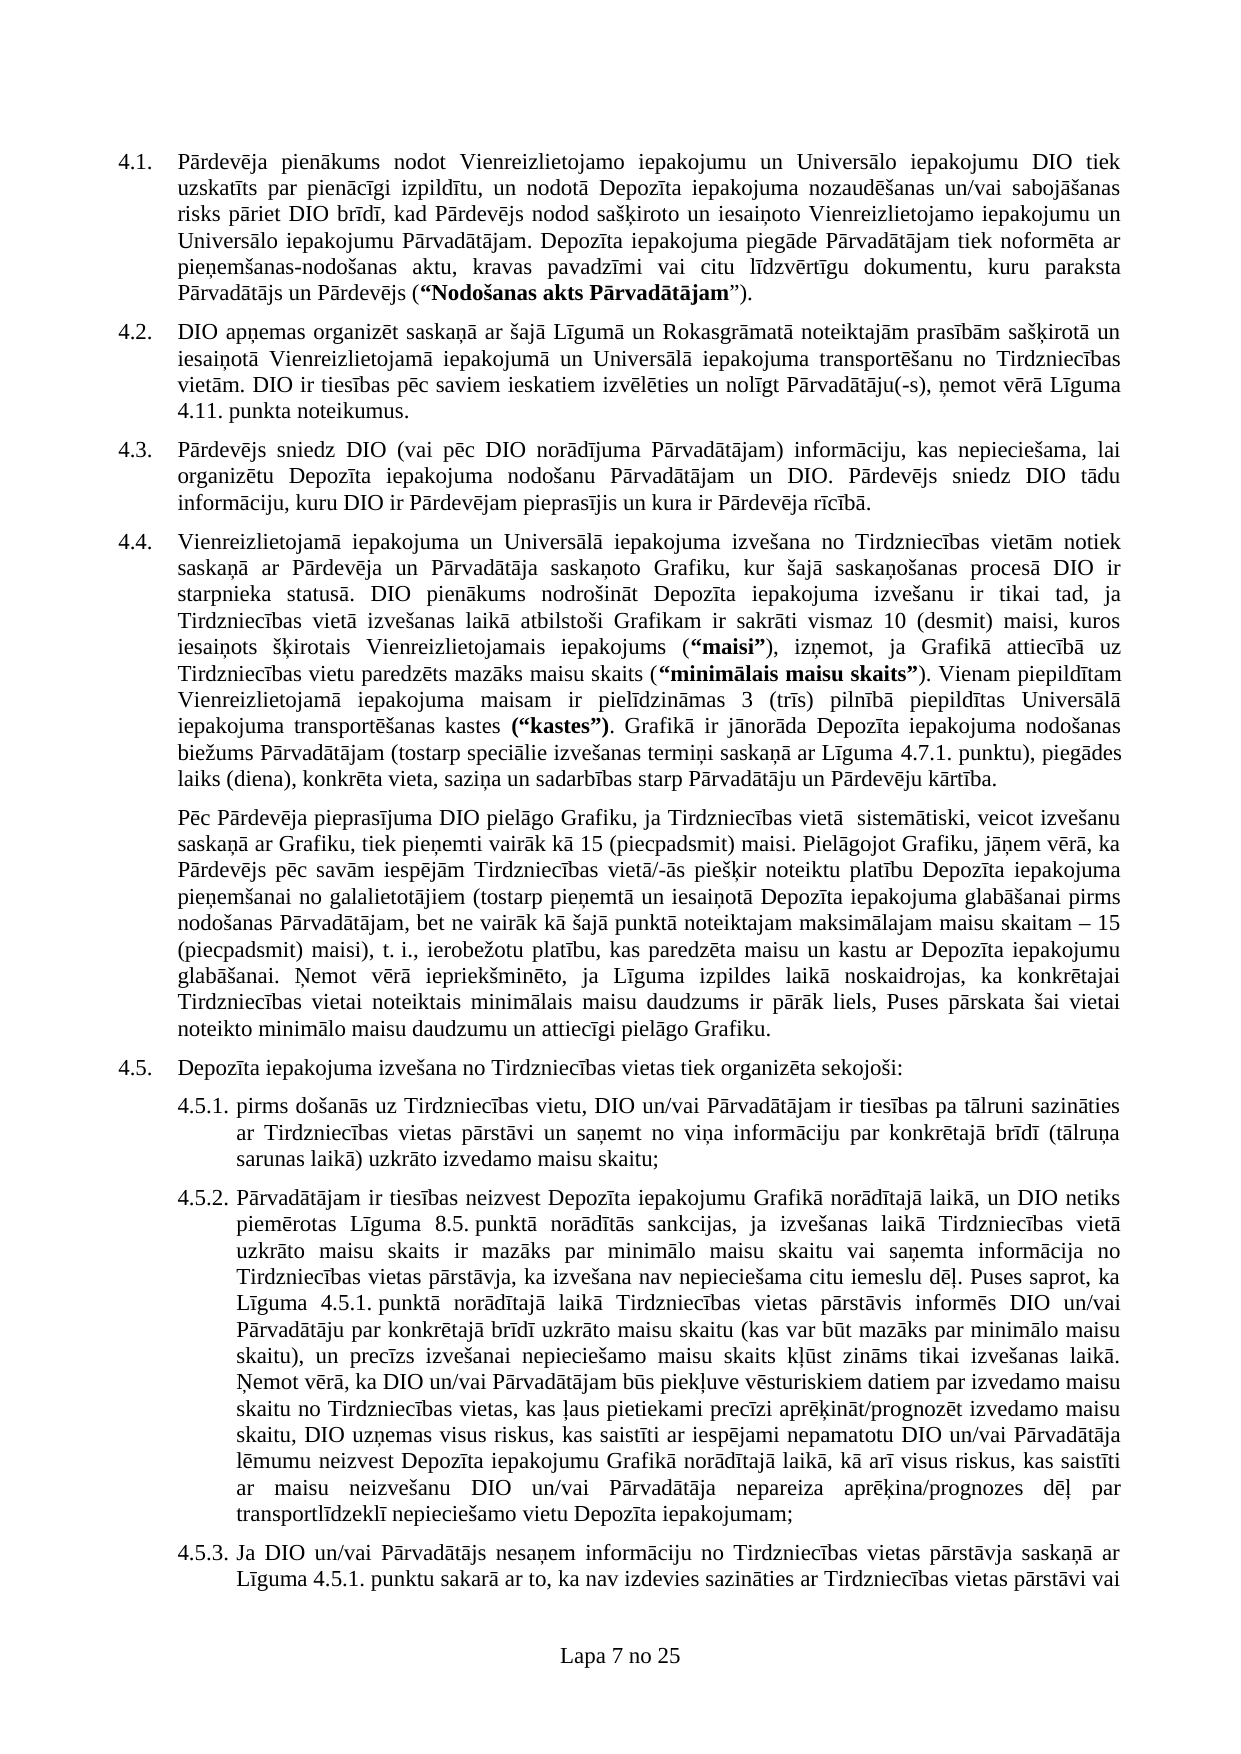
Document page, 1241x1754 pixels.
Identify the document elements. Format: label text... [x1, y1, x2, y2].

text Pēc Pārdevēja pieprasījuma DIO pielāgo Grafiku, ja Tirdzniecības vietā sistemātiski, veicot izvešanu saskaņā ar Grafiku, tiek pieņemti vairāk kā 15 (piecpadsmit) maisi. Pielāgojot Grafiku, jāņem vērā, ka Pārdevējs pēc savām iespējām Tirdzniecības vietā/-ās piešķir noteiktu platību Depozīta iepakojuma pieņemšanai no galalietotājiem (tostarp pieņemtā un iesaiņotā Depozīta iepakojuma glabāšanai pirms nodošanas Pārvadātājam, bet ne vairāk kā šajā punktā noteiktajam maksimālajam maisu skaitam – 15 (piecpadsmit) maisi), t. i., ierobežotu platību, kas paredzēta maisu un kastu ar Depozīta iepakojumu glabāšanai. Ņemot vērā iepriekšminēto, ja Līguma izpildes laikā noskaidrojas, ka konkrētajai Tirdzniecības vietai noteiktais minimālais maisu daudzums ir pārāk liels, Puses pārskata šai vietai noteikto minimālo maisu daudzumu un attiecīgi pielāgo Grafiku. [177, 804, 1122, 1041]
list Vienreizlietojamā iepakojuma un Universālā iepakojuma izvešana no Tirdzniecības vietām notiek saskaņā ar Pārdevēja un Pārvadātāja saskaņoto Grafiku, kur šajā saskaņošanas procesā DIO ir starpnieka statusā. DIO pienākums nodrošināt Depozīta iepakojuma izvešanu ir tikai tad, ja Tirdzniecības vietā izvešanas laikā atbilstoši Grafikam ir sakrāti vismaz 10 (desmit) maisi, kuros iesaiņots šķirotais Vienreizlietojamais iepakojums (“maisi”), izņemot, ja Grafikā attiecībā uz Tirdzniecības vietu paredzēts mazāks maisu skaits (“minimālais maisu skaits”). Vienam piepildītam Vienreizlietojamā iepakojuma maisam ir pielīdzināmas 3 (trīs) pilnībā piepildītas Universālā iepakojuma transportēšanas kastes (“kastes”). Grafikā ir jānorāda Depozīta iepakojuma nodošanas biežums Pārvadātājam (tostarp speciālie izvešanas termiņi saskaņā ar Līguma 4.7.1. punktu), piegādes laiks (diena), konkrēta vieta, saziņa un sadarbības starp Pārvadātāju un Pārdevēju kārtība. [118, 528, 1122, 791]
list Pārdevējs sniedz DIO (vai pēc DIO norādījuma Pārvadātājam) informāciju, kas nepieciešama, lai organizētu Depozīta iepakojuma nodošanu Pārvadātājam un DIO. Pārdevējs sniedz DIO tādu informāciju, kuru DIO ir Pārdevējam pieprasījis un kura ir Pārdevēja rīcībā. [118, 436, 1122, 515]
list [177, 1539, 1122, 1592]
list Depozīta iepakojuma izvešana no Tirdzniecības vietas tiek organizēta sekojoši: [118, 1053, 1122, 1080]
list pirms došanās uz Tirdzniecības vietu, DIO un/vai Pārvadātājam ir tiesības pa tālruni sazināties ar Tirdzniecības vietas pārstāvi un saņemt no viņa informāciju par konkrētajā brīdī (tālruņa sarunas laikā) uzkrāto izvedamo maisu skaitu; [177, 1092, 1122, 1171]
list Pārdevēja pienākums nodot Vienreizlietojamo iepakojumu un Universālo iepakojumu DIO tiek uzskatīts par pienācīgi izpildītu, un nodotā Depozīta iepakojuma nozaudēšanas un/vai sabojāšanas risks pāriet DIO brīdī, kad Pārdevējs nodod sašķiroto un iesaiņoto Vienreizlietojamo iepakojumu un Universālo iepakojumu Pārvadātājam. Depozīta iepakojuma piegāde Pārvadātājam tiek noformēta ar pieņemšanas-nodošanas aktu, kravas pavadzīmi vai citu līdzvērtīgu dokumentu, kuru paraksta Pārvadātājs un Pārdevējs (“Nodošanas akts Pārvadātājam”). [118, 148, 1122, 306]
list DIO apņemas organizēt saskaņā ar šajā Līgumā un Rokasgrāmatā noteiktajām prasībām sašķirotā un iesaiņotā Vienreizlietojamā iepakojumā un Universālā iepakojuma transportēšanu no Tirdzniecības vietām. DIO ir tiesības pēc saviem ieskatiem izvēlēties un nolīgt Pārvadātāju(-s), ņemot vērā Līguma 4.11. punkta noteikumus. [118, 318, 1122, 424]
list Pārvadātājam ir tiesības neizvest Depozīta iepakojumu Grafikā norādītajā laikā, un DIO netiks piemērotas Līguma 8.5. punktā norādītās sankcijas, ja izvešanas laikā Tirdzniecības vietā uzkrāto maisu skaits ir mazāks par minimālo maisu skaitu vai saņemta informācija no Tirdzniecības vietas pārstāvja, ka izvešana nav nepieciešama citu iemeslu dēļ. Puses saprot, ka Līguma 4.5.1. punktā norādītajā laikā Tirdzniecības vietas pārstāvis informēs DIO un/vai Pārvadātāju par konkrētajā brīdī uzkrāto maisu skaitu (kas var būt mazāks par minimālo maisu skaitu), un precīzs izvešanai nepieciešamo maisu skaits kļūst zināms tikai izvešanas laikā. Ņemot vērā, ka DIO un/vai Pārvadātājam būs piekļuve vēsturiskiem datiem par izvedamo maisu skaitu no Tirdzniecības vietas, kas ļaus pietiekami precīzi aprēķināt/prognozēt izvedamo maisu skaitu, DIO uzņemas visus riskus, kas saistīti ar iespējami nepamatotu DIO un/vai Pārvadātāja lēmumu neizvest Depozīta iepakojumu Grafikā norādītajā laikā, kā arī visus riskus, kas saistīti ar maisu neizvešanu DIO un/vai Pārvadātāja nepareiza aprēķina/prognozes dēļ par transportlīdzeklī nepieciešamo vietu Depozīta iepakojumam; [177, 1184, 1122, 1527]
